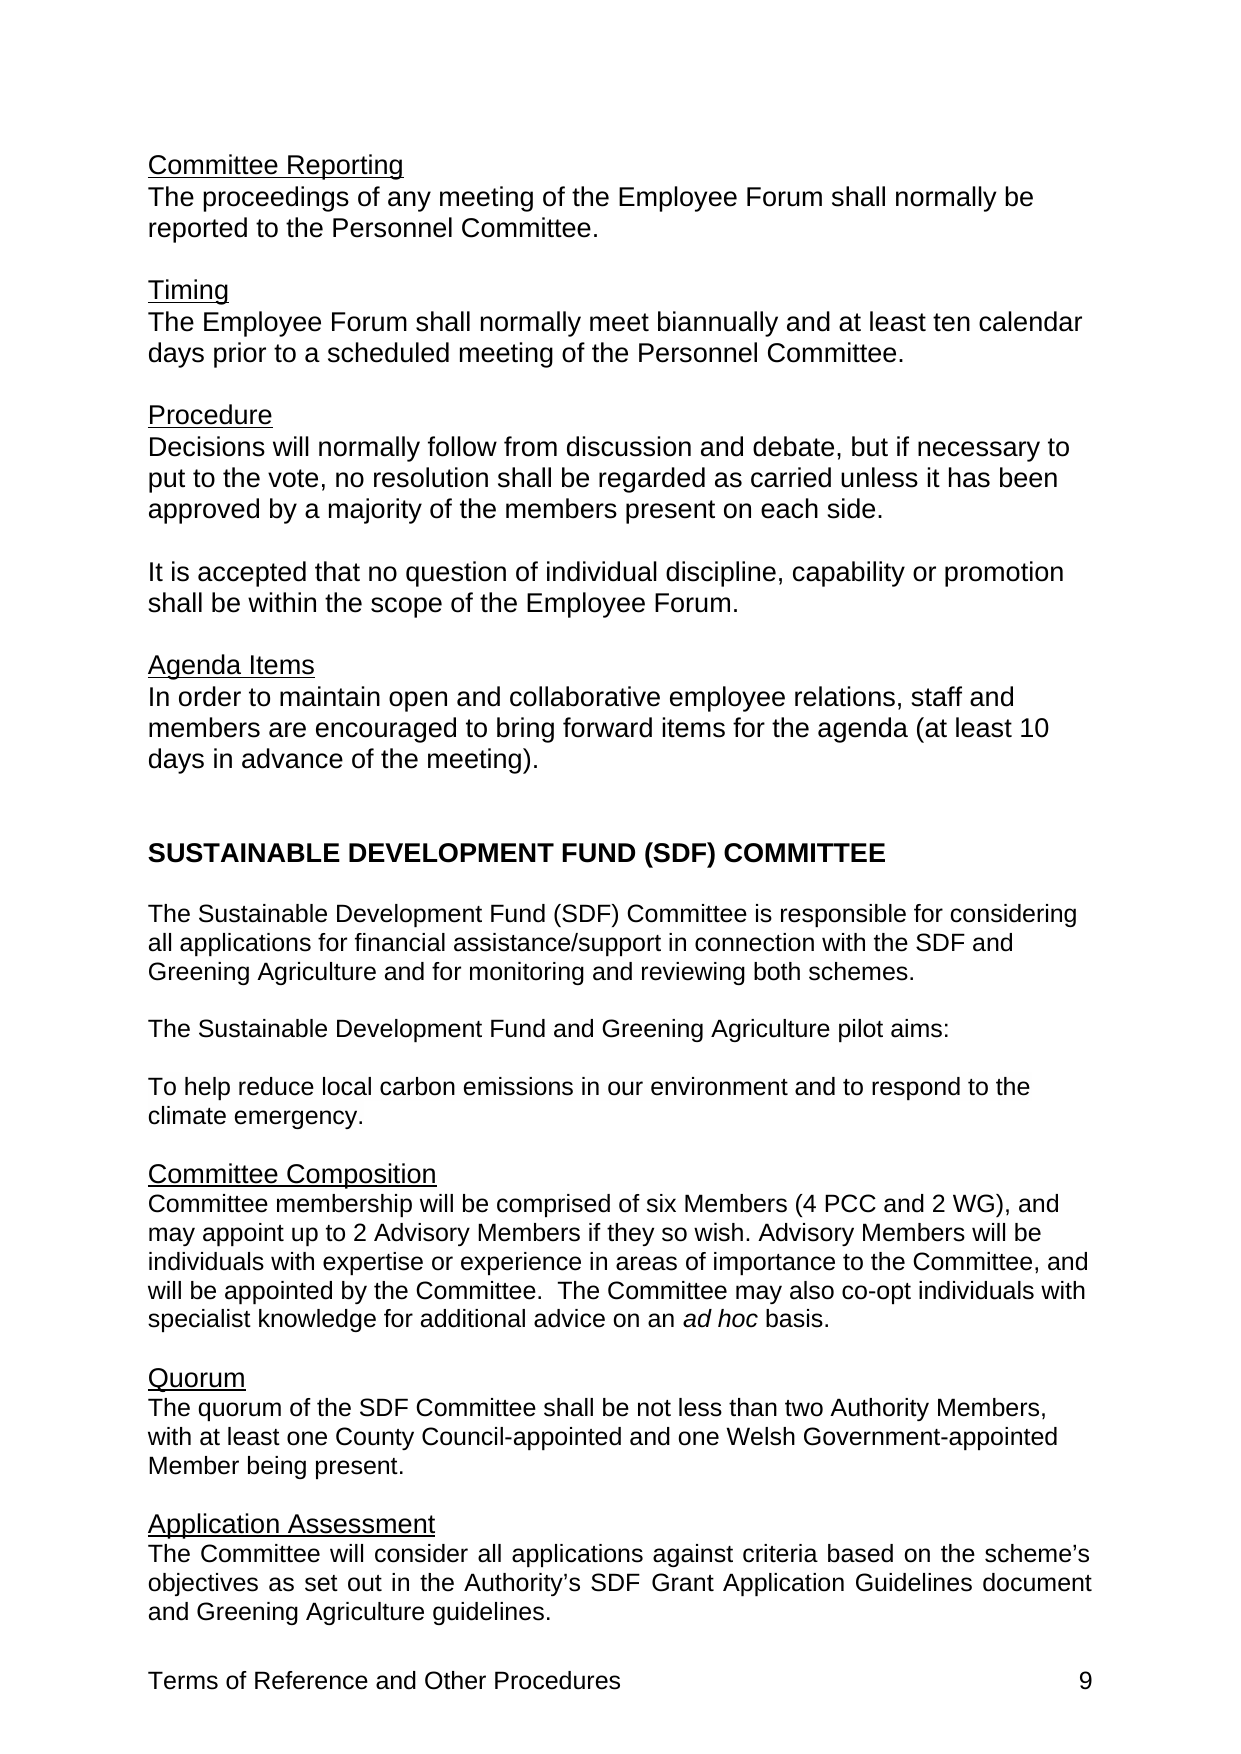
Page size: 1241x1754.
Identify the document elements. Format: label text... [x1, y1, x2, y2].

text The Committee will consider all applications against criteria based on the scheme’s objectives as set out in the Authority’s SDF Grant Application Guidelines document and Greening Agriculture guidelines. [148, 1539, 1092, 1626]
text Committee Reporting [148, 149, 1092, 181]
text Application Assessment [148, 1508, 1092, 1539]
text SUSTAINABLE DEVELOPMENT FUND (SDF) COMMITTEE [148, 837, 1092, 868]
text Decisions will normally follow from discussion and debate, but if necessary to put to the vote, no resolution shall be regarded as carried unless it has been approved by a majority of the members present on each side. [148, 431, 1092, 524]
subtitle Committee membership will be comprised of six Members (4 PCC and 2 WG), and may appoint up to 2 Advisory Members if they so wish. Advisory Members will be individuals with expertise or experience in areas of importance to the Committee, and will be appointed by the Committee. The Committee may also co-opt individuals with specialist knowledge for additional advice on an ad hoc basis. [148, 1189, 1092, 1333]
text Agenda Items [148, 649, 1092, 681]
text Procedure [148, 399, 1092, 431]
text To help reduce local carbon emissions in our environment and to respond to the climate emergency. [364, 1072, 1092, 1129]
text Quorum [148, 1362, 1092, 1393]
text The quorum of the SDF Committee shall be not less than two Authority Members, with at least one County Council-appointed and one Welsh Government-appointed Member being present. [148, 1393, 1092, 1479]
text Timing [148, 274, 1092, 306]
text The Employee Forum shall normally meet biannually and at least ten calendar days prior to a scheduled meeting of the Personnel Committee. [148, 306, 1092, 368]
subtitle The Sustainable Development Fund (SDF) Committee is responsible for considering all applications for financial assistance/support in connection with the SDF and Greening Agriculture and for monitoring and reviewing both schemes. [148, 899, 1092, 986]
subtitle The Sustainable Development Fund and Greening Agriculture pilot aims: [148, 1014, 1092, 1043]
text The proceedings of any meeting of the Employee Forum shall normally be reported to the Personnel Committee. [148, 181, 1092, 243]
subtitle Committee Composition [148, 1158, 1092, 1189]
text In order to maintain open and collaborative employee relations, staff and members are encouraged to bring forward items for the agenda (at least 10 days in advance of the meeting). [148, 681, 1092, 774]
text It is accepted that no question of individual discipline, capability or promotion shall be within the scope of the Employee Forum. [148, 556, 1092, 618]
